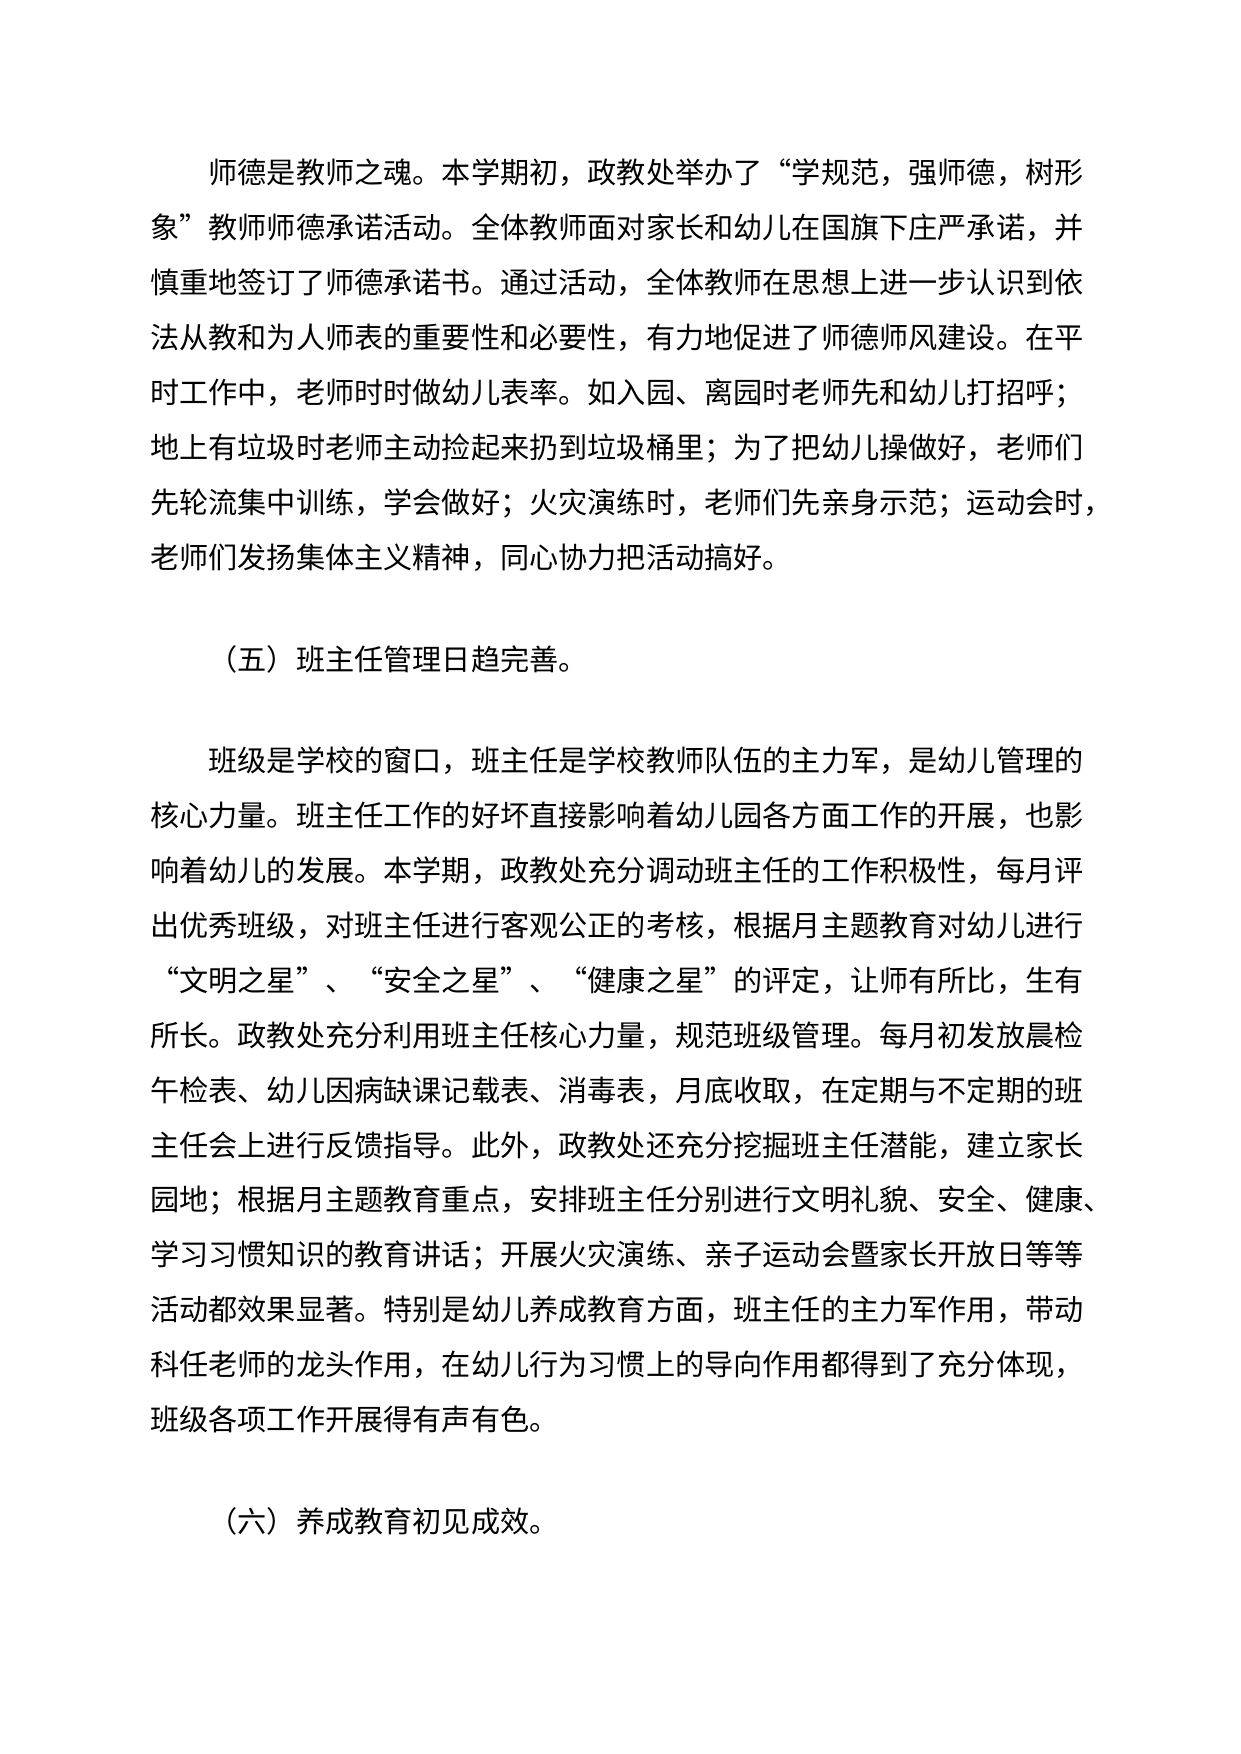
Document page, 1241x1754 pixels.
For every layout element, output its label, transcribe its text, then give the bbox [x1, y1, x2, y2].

text （六）养成教育初见成效。 [150, 1498, 1090, 1541]
text （五）班主任管理日趋完善。 [150, 636, 1090, 678]
text 班级是学校的窗口，班主任是学校教师队伍的主力军，是幼儿管理的核心力量。班主任工作的好坏直接影响着幼儿园各方面工作的开展，也影响着幼儿的发展。本学期，政教处充分调动班主任的工作积极性，每月评出优秀班级，对班主任进行客观公正的考核，根据月主题教育对幼儿进行“文明之星”、“安全之星”、“健康之星”的评定，让师有所比，生有所长。政教处充分利用班主任核心力量，规范班级管理。每月初发放晨检午检表、幼儿因病缺课记载表、消毒表，月底收取，在定期与不定期的班主任会上进行反馈指导。此外，政教处还充分挖掘班主任潜能，建立家长园地；根据月主题教育重点，安排班主任分别进行文明礼貌、安全、健康、学习习惯知识的教育讲话；开展火灾演练、亲子运动会暨家长开放日等等活动都效果显著。特别是幼儿养成教育方面，班主任的主力军作用，带动科任老师的龙头作用，在幼儿行为习惯上的导向作用都得到了充分体现，班级各项工作开展得有声有色。 [150, 738, 1090, 1439]
text 师德是教师之魂。本学期初，政教处举办了“学规范，强师德，树形象”教师师德承诺活动。全体教师面对家长和幼儿在国旗下庄严承诺，并慎重地签订了师德承诺书。通过活动，全体教师在思想上进一步认识到依法从教和为人师表的重要性和必要性，有力地促进了师德师风建设。在平时工作中，老师时时做幼儿表率。如入园、离园时老师先和幼儿打招呼；地上有垃圾时老师主动捡起来扔到垃圾桶里；为了把幼儿操做好，老师们先轮流集中训练，学会做好；火灾演练时，老师们先亲身示范；运动会时，老师们发扬集体主义精神，同心协力把活动搞好。 [150, 150, 1090, 577]
